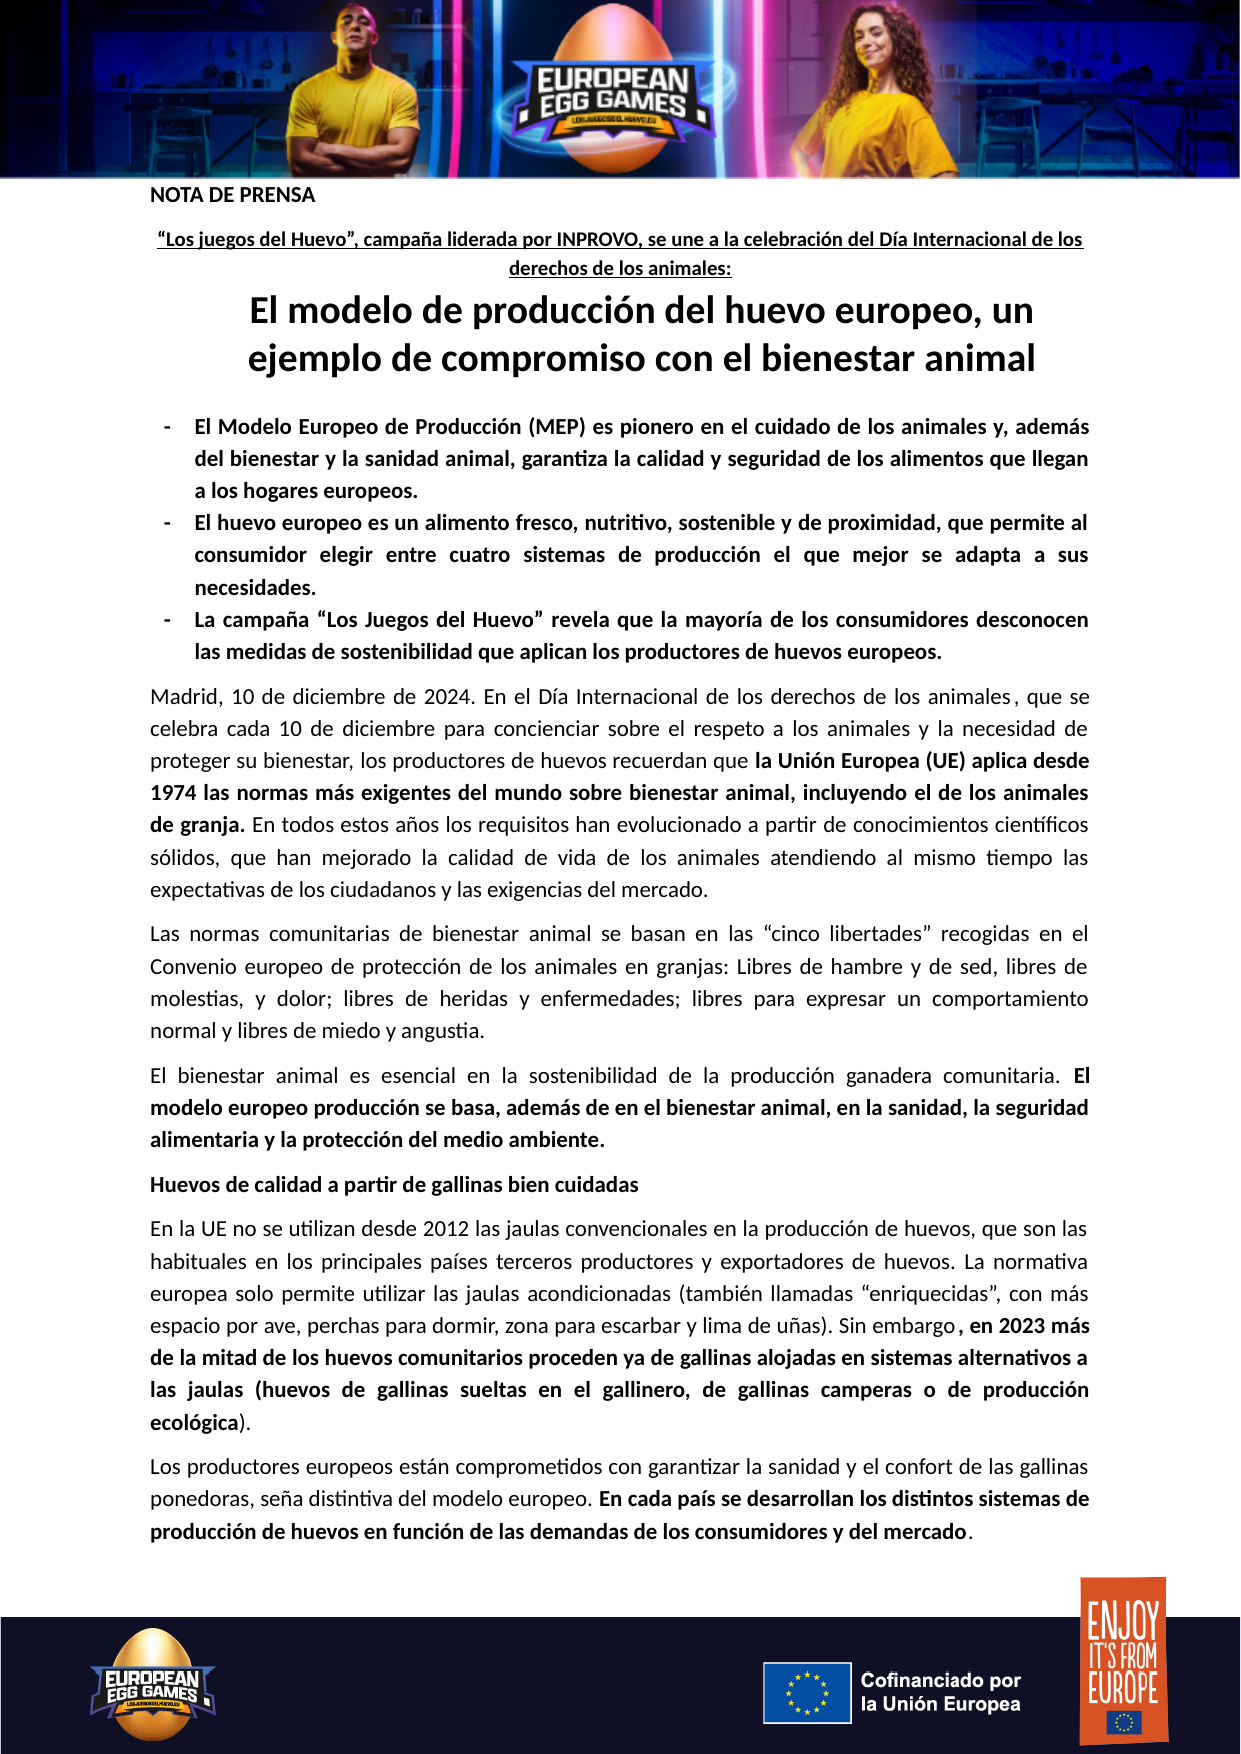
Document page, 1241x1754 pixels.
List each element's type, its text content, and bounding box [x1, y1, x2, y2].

text NOTA DE PRENSA [150, 150, 1090, 208]
picture [0, 0, 1240, 179]
text El bienestar animal es esencial en la sostenibilidad de la producción ganadera comunitaria. El modelo europeo producción se basa, además de en el bienestar animal, en la sanidad, la seguridad alimentaria y la protección del medio ambiente. [150, 1061, 1090, 1153]
list El huevo europeo es un alimento fresco, nutritivo, sostenible y de proximidad, que permite al consumidor elegir entre cuatro sistemas de producción el que mejor se adapta a sus necesidades. [163, 508, 1090, 601]
picture [0, 1569, 1241, 1754]
text Huevos de calidad a partir de gallinas bien cuidadas [150, 1170, 1090, 1198]
list El modelo de producción del huevo europeo, un ejemplo de compromiso con el bienestar animal [194, 284, 1090, 381]
text En la UE no se utilizan desde 2012 las jaulas convencionales en la producción de huevos, que son las habituales en los principales países terceros productores y exportadores de huevos. La normativa europea solo permite utilizar las jaulas acondicionadas (también llamadas “enriquecidas”, con más espacio por ave, perchas para dormir, zona para escarbar y lima de uñas). Sin embargo, en 2023 más de la mitad de los huevos comunitarios proceden ya de gallinas alojadas en sistemas alternativos a las jaulas (huevos de gallinas sueltas en el gallinero, de gallinas camperas o de producción ecológica). [150, 1214, 1090, 1436]
list “Los juegos del Huevo”, campaña liderada por INPROVO, se une a la celebración del Día Internacional de los derechos de los animales: [150, 226, 1090, 281]
list La campaña “Los Juegos del Huevo” revela que la mayoría de los consumidores desconocen las medidas de sostenibilidad que aplican los productores de huevos europeos. [163, 605, 1090, 665]
list El Modelo Europeo de Producción (MEP) es pionero en el cuidado de los animales y, además del bienestar y la sanidad animal, garantiza la calidad y seguridad de los alimentos que llegan a los hogares europeos. [163, 412, 1090, 504]
text Los productores europeos están comprometidos con garantizar la sanidad y el confort de las gallinas ponedoras, seña distintiva del modelo europeo. En cada país se desarrollan los distintos sistemas de producción de huevos en función de las demandas de los consumidores y del mercado. [150, 1452, 1090, 1545]
text Madrid, 10 de diciembre de 2024. En el Día Internacional de los derechos de los animales, que se celebra cada 10 de diciembre para concienciar sobre el respeto a los animales y la necesidad de proteger su bienestar, los productores de huevos recuerdan que la Unión Europea (UE) aplica desde 1974 las normas más exigentes del mundo sobre bienestar animal, incluyendo el de los animales de granja. En todos estos años los requisitos han evolucionado a partir de conocimientos científicos sólidos, que han mejorado la calidad de vida de los animales atendiendo al mismo tiempo las expectativas de los ciudadanos y las exigencias del mercado. [150, 682, 1090, 903]
text Las normas comunitarias de bienestar animal se basan en las “cinco libertades” recogidas en el Convenio europeo de protección de los animales en granjas: Libres de hambre y de sed, libres de molestias, y dolor; libres de heridas y enfermedades; libres para expresar un comportamiento normal y libres de miedo y angustia. [150, 919, 1090, 1044]
